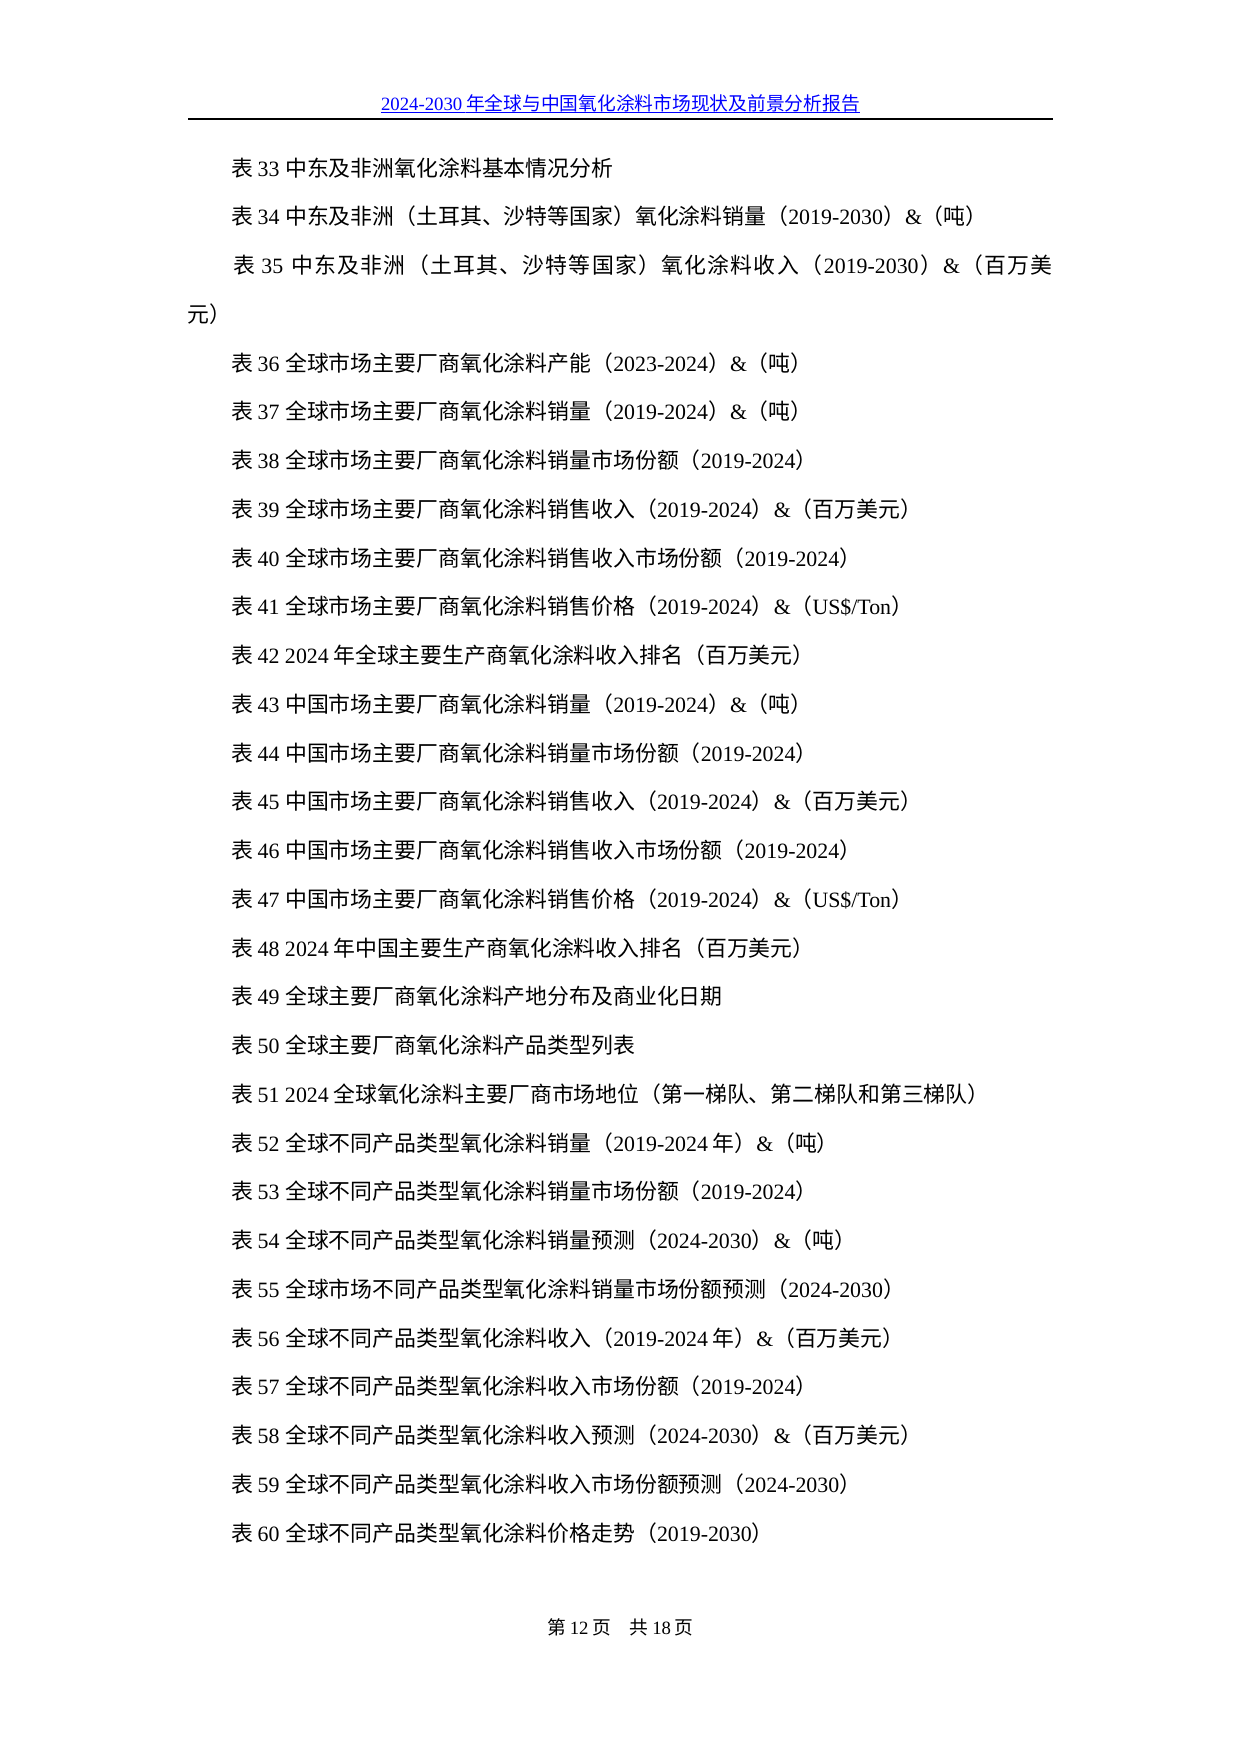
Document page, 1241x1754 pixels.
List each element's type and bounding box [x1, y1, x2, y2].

text [187, 150, 1053, 1548]
